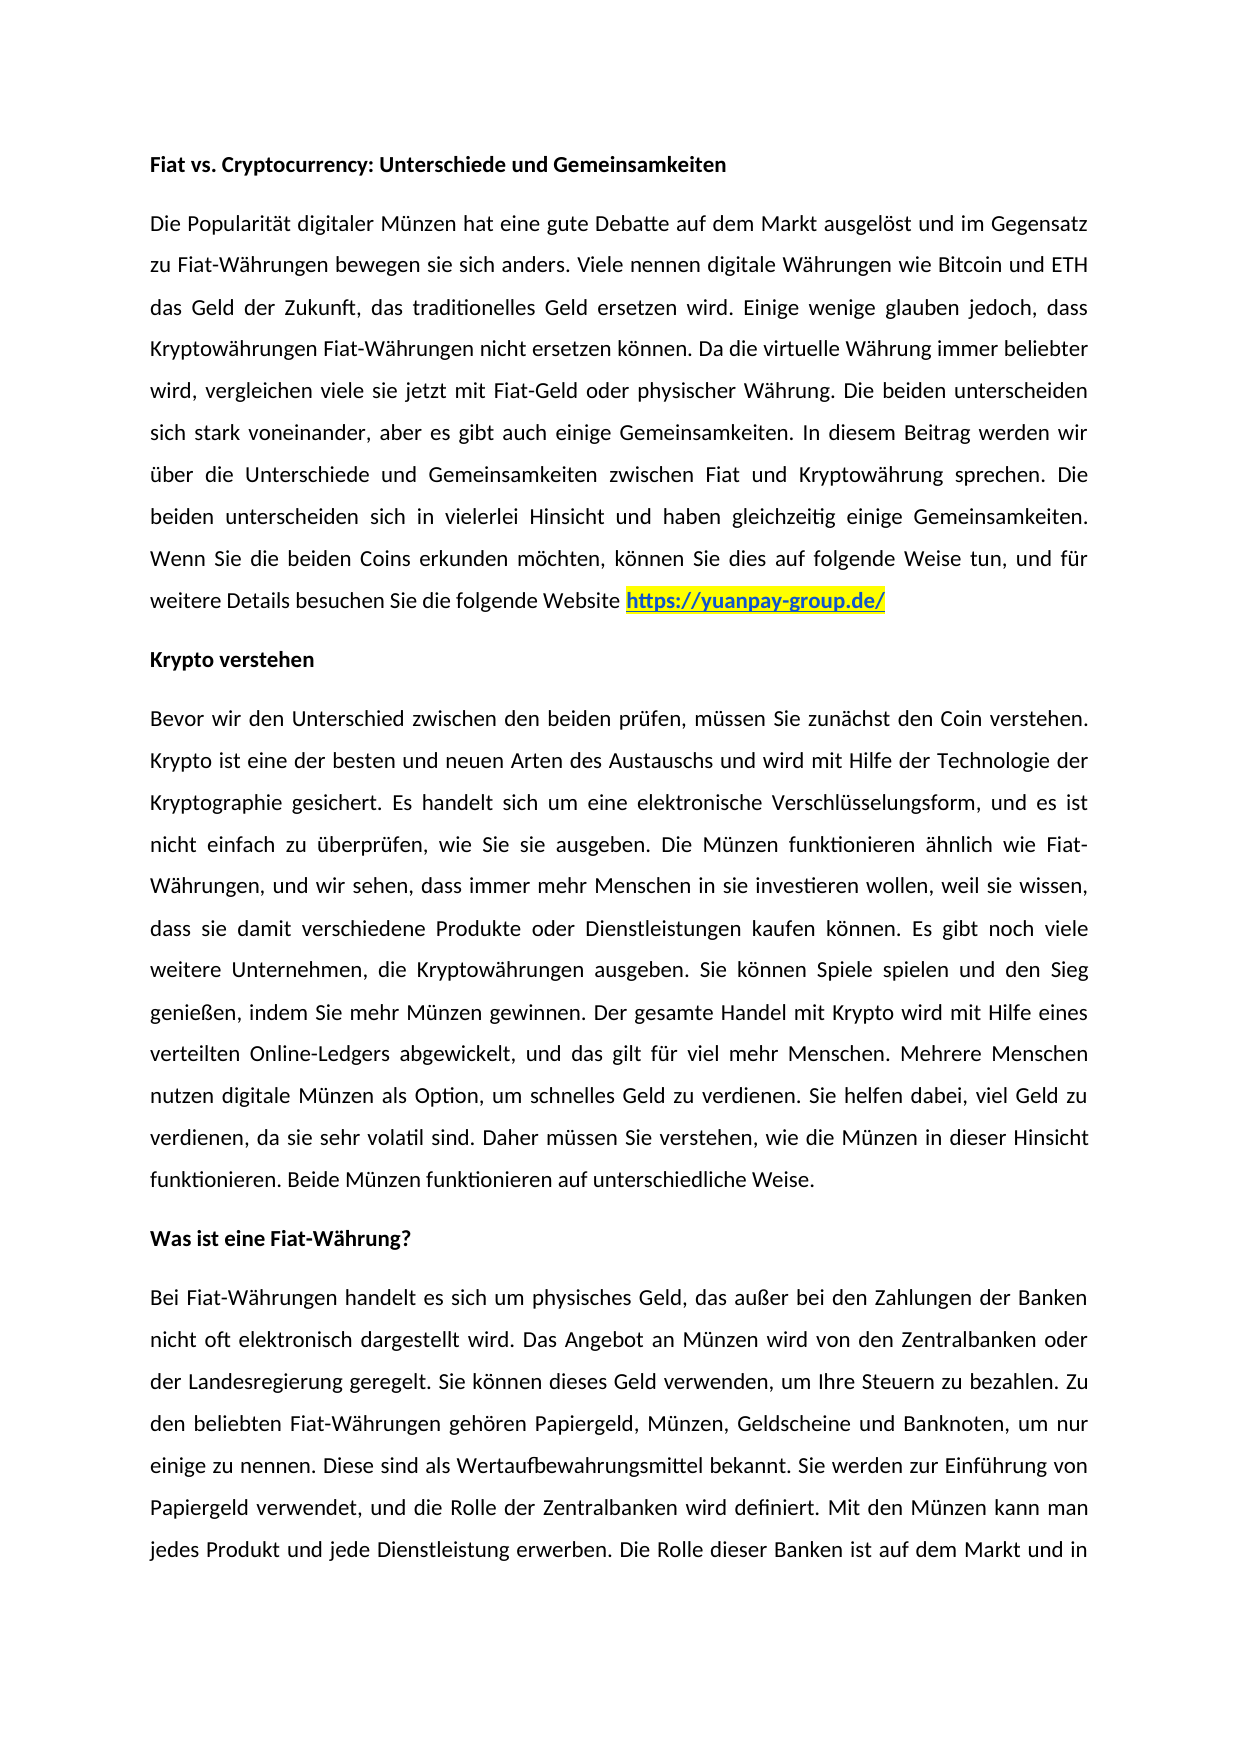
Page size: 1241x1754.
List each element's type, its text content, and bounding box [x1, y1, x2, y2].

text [150, 1283, 1090, 1563]
text Krypto verstehen [150, 645, 1090, 673]
text Fiat vs. Cryptocurrency: Unterschiede und Gemeinsamkeiten [150, 150, 1090, 178]
text Bevor wir den Unterschied zwischen den beiden prüfen, müssen Sie zunächst den Coin verstehen. Krypto ist eine der besten und neuen Arten des Austauschs und wird mit Hilfe der Technologie der Kryptographie gesichert. Es handelt sich um eine elektronische Verschlüsselungsform, und es ist nicht einfach zu überprüfen, wie Sie sie ausgeben. Die Münzen funktionieren ähnlich wie Fiat-Währungen, und wir sehen, dass immer mehr Menschen in sie investieren wollen, weil sie wissen, dass sie damit verschiedene Produkte oder Dienstleistungen kaufen können. Es gibt noch viele weitere Unternehmen, die Kryptowährungen ausgeben. Sie können Spiele spielen und den Sieg genießen, indem Sie mehr Münzen gewinnen. Der gesamte Handel mit Krypto wird mit Hilfe eines verteilten Online-Ledgers abgewickelt, und das gilt für viel mehr Menschen. Mehrere Menschen nutzen digitale Münzen als Option, um schnelles Geld zu verdienen. Sie helfen dabei, viel Geld zu verdienen, da sie sehr volatil sind. Daher müssen Sie verstehen, wie die Münzen in dieser Hinsicht funktionieren. Beide Münzen funktionieren auf unterschiedliche Weise. [150, 704, 1090, 1193]
text Die Popularität digitaler Münzen hat eine gute Debatte auf dem Markt ausgelöst und im Gegensatz zu Fiat-Währungen bewegen sie sich anders. Viele nennen digitale Währungen wie Bitcoin und ETH das Geld der Zukunft, das traditionelles Geld ersetzen wird. Einige wenige glauben jedoch, dass Kryptowährungen Fiat-Währungen nicht ersetzen können. Da die virtuelle Währung immer beliebter wird, vergleichen viele sie jetzt mit Fiat-Geld oder physischer Währung. Die beiden unterscheiden sich stark voneinander, aber es gibt auch einige Gemeinsamkeiten. In diesem Beitrag werden wir über die Unterschiede und Gemeinsamkeiten zwischen Fiat und Kryptowährung sprechen. Die beiden unterscheiden sich in vielerlei Hinsicht und haben gleichzeitig einige Gemeinsamkeiten. Wenn Sie die beiden Coins erkunden möchten, können Sie dies auf folgende Weise tun, und für weitere Details besuchen Sie die folgende Website https://yuanpay-group.de/ [150, 209, 1090, 614]
text Was ist eine Fiat-Währung? [150, 1224, 1090, 1252]
